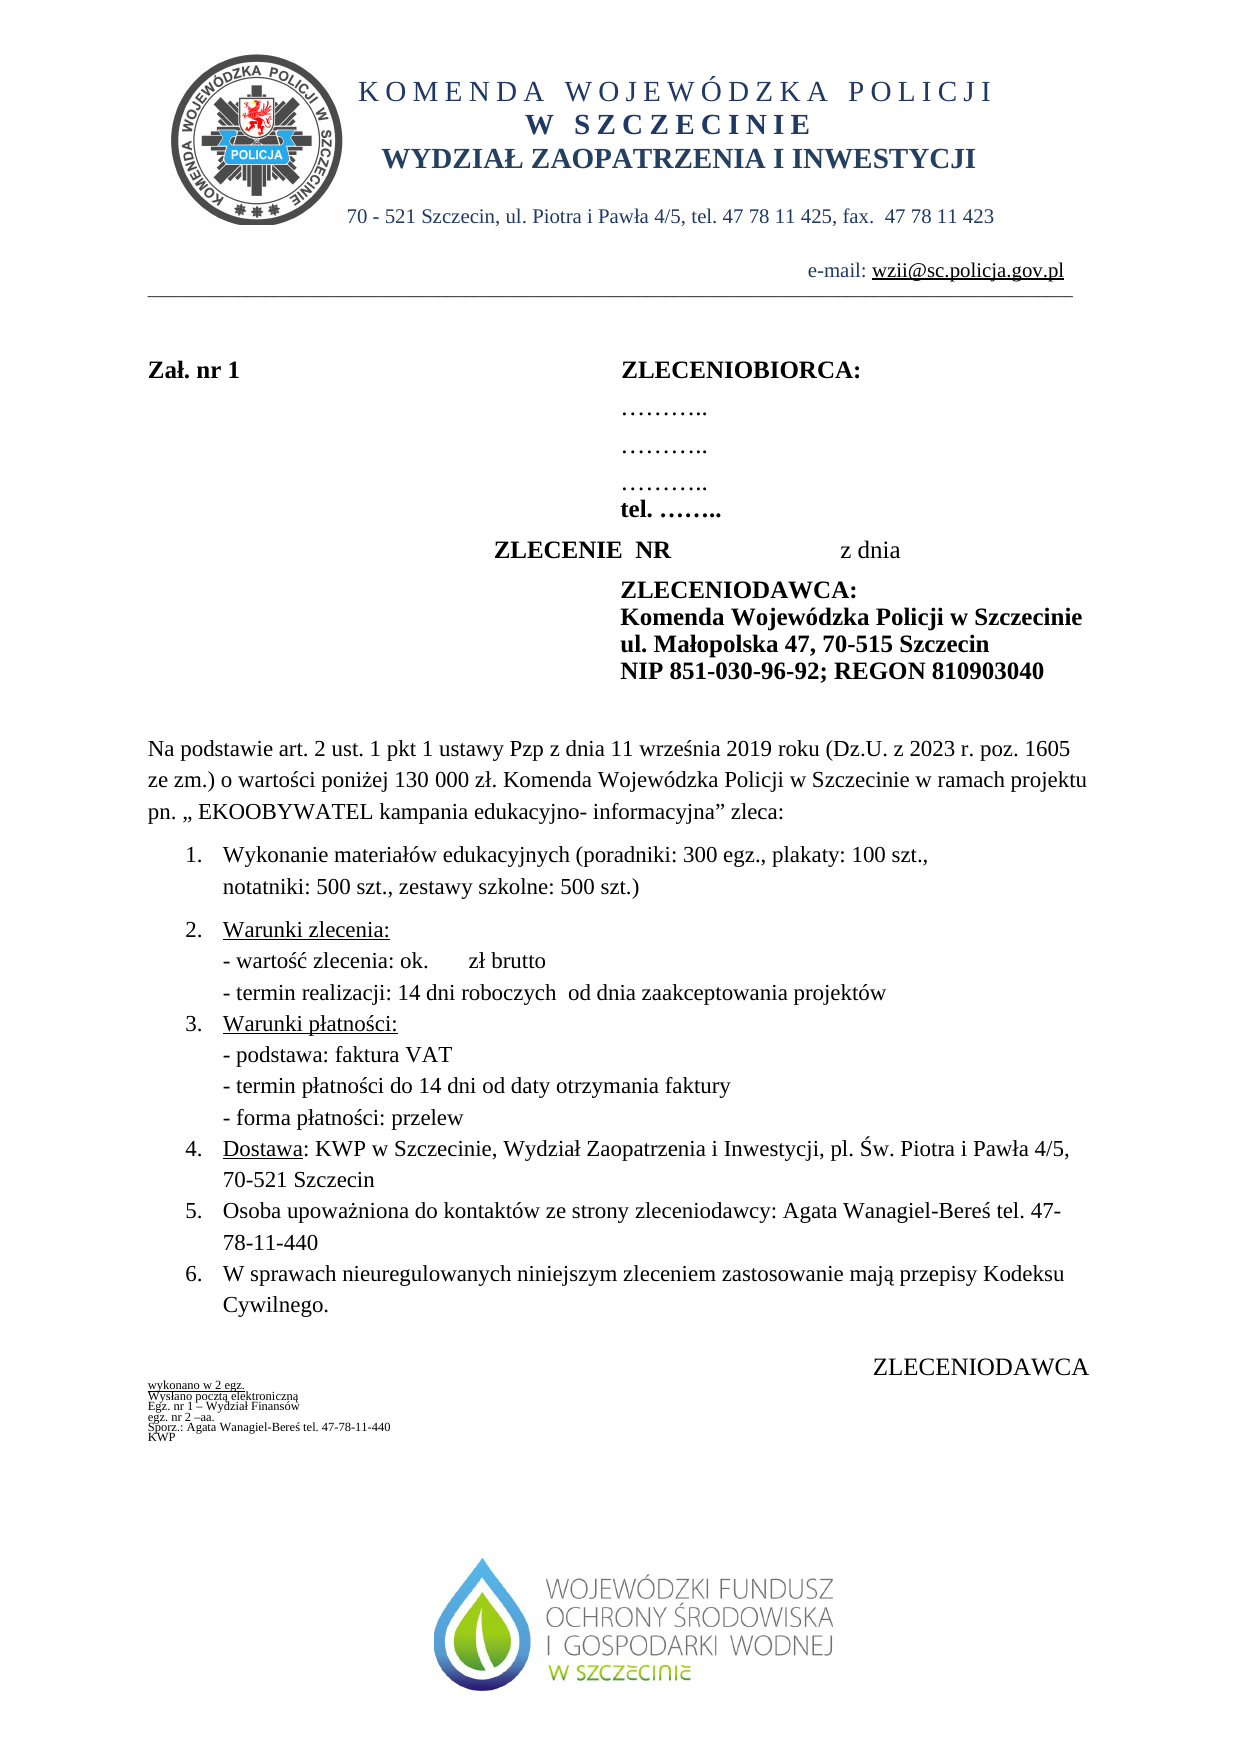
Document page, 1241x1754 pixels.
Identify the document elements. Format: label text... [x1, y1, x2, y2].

picture [169, 52, 344, 224]
text NIP 851-030-96-92; REGON 810903040 [620, 658, 1093, 685]
text - forma płatności: przelew [223, 1100, 1093, 1131]
list Dostawa: KWP w Szczecinie, Wydział Zaopatrzenia i Inwestycji, pl. Św. Piotra i Pawła 4/5, 70-521 Szczecin [185, 1131, 1093, 1194]
picture [433, 1558, 833, 1691]
text Zał. nr 1 ZLECENIOBIORCA: [148, 357, 1093, 384]
text tel. …….. [620, 496, 1093, 523]
text Komenda Wojewódzka Policji w Szczecinie [620, 604, 1093, 631]
text - termin płatności do 14 dni od daty otrzymania faktury [223, 1069, 1093, 1100]
list Warunki płatności: [185, 1006, 1093, 1038]
text Na podstawie art. 2 ust. 1 pkt 1 ustawy Pzp z dnia 11 września 2019 roku (Dz.U. z 2023 r. poz. 1605 ze zm.) o wartości poniżej 130 000 zł. Komenda Wojewódzka Policji w Szczecinie w ramach projektu pn. „ EKOOBYWATEL kampania edukacyjno- informacyjna” zleca: [148, 732, 1093, 825]
list Warunki zlecenia: [185, 913, 1093, 944]
text ZLECENIE NR z dnia [487, 536, 1093, 564]
text ……….. [620, 394, 1093, 421]
text - termin realizacji: 14 dni roboczych od dnia zaakceptowania projektów [223, 975, 1093, 1006]
list W sprawach nieuregulowanych niniejszym zleceniem zastosowanie mają przepisy Kodeksu Cywilnego. [185, 1256, 1093, 1319]
text ul. Małopolska 47, 70-515 Szczecin [620, 631, 1093, 658]
text ……….. [620, 432, 1093, 459]
list Osoba upoważniona do kontaktów ze strony zleceniodawcy: Agata Wanagiel-Bereś tel. 47-78-11-440 [185, 1194, 1093, 1256]
text ZLECENIODAWCA [223, 1350, 1093, 1381]
text - wartość zlecenia: ok. zł brutto [223, 944, 1093, 975]
list Wykonanie materiałów edukacyjnych (poradniki: 300 egz., plakaty: 100 szt., notatniki: 500 szt., zestawy szkolne: 500 szt.) [185, 838, 1093, 900]
text ZLECENIODAWCA: [620, 577, 1093, 604]
text ……….. [620, 469, 1093, 496]
text - podstawa: faktura VAT [223, 1038, 1093, 1069]
